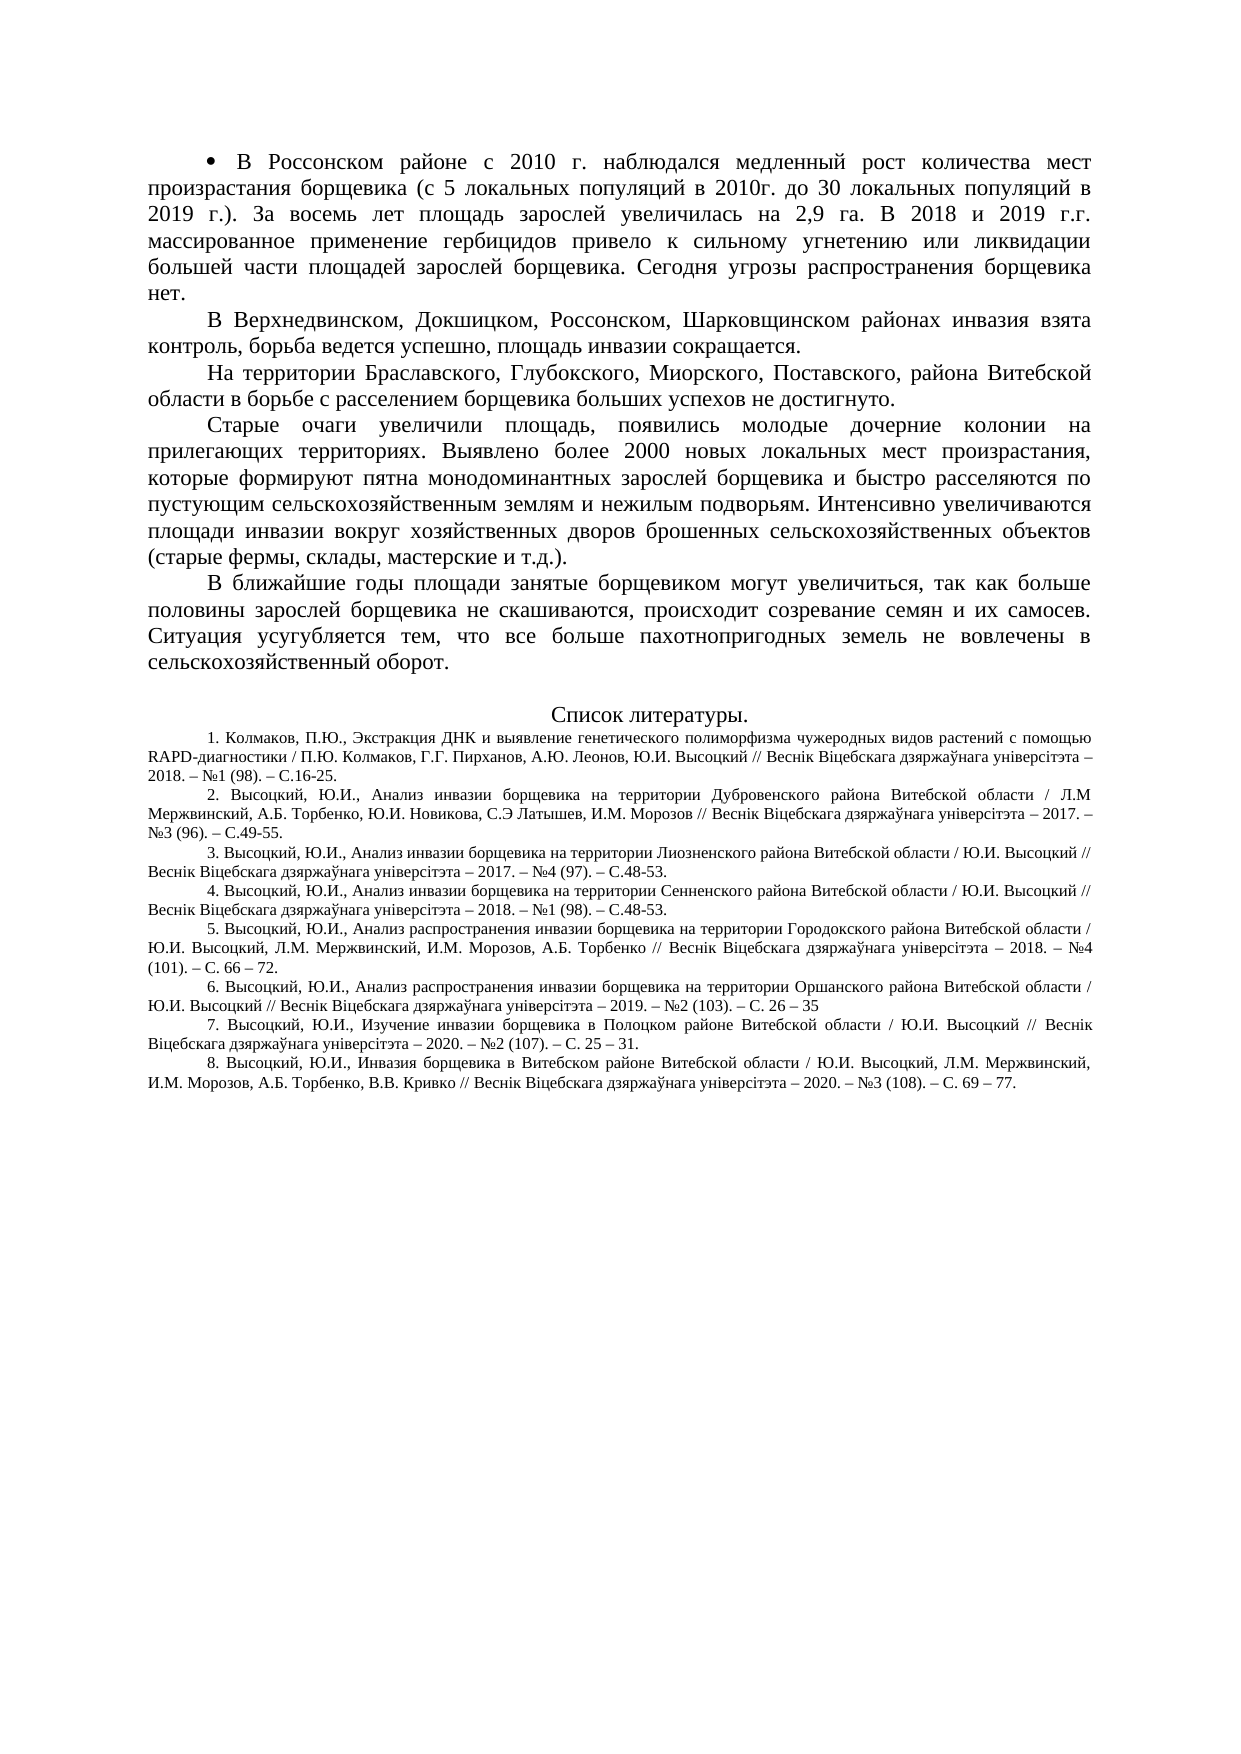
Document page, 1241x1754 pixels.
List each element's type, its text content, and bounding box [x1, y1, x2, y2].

list В Россонском районе с 2010 г. наблюдался медленный рост количества мест произрастания борщевика (с 5 локальных популяций в 2010г. до 30 локальных популяций в 2019 г.). За восемь лет площадь зарослей увеличилась на 2,9 га. В 2018 и 2019 г.г. массированное применение гербицидов привело к сильному угнетению или ликвидации большей части площадей зарослей борщевика. Сегодня угрозы распространения борщевика нет. [148, 148, 1092, 306]
text 5. Высоцкий, Ю.И., Анализ распространения инвазии борщевика на территории Городокского района Витебской области / Ю.И. Высоцкий, Л.М. Мержвинский, И.М. Морозов, А.Б. Торбенко // Веснік Віцебскага дзяржаўнага універсітэта – 2018. – №4 (101). – С. 66 – 72. [148, 919, 1092, 977]
text В ближайшие годы площади занятые борщевиком могут увеличиться, так как больше половины зарослей борщевика не скашиваются, происходит созревание семян и их самосев. Ситуация усугубляется тем, что все больше пахотнопригодных земель не вовлечены в сельскохозяйственный оборот. [148, 569, 1092, 675]
text 8. Высоцкий, Ю.И., Инвазия борщевика в Витебском районе Витебской области / Ю.И. Высоцкий, Л.М. Мержвинский, И.М. Морозов, А.Б. Торбенко, В.В. Кривко // Веснік Віцебскага дзяржаўнага універсітэта – 2020. – №3 (108). – С. 69 – 77. [148, 1053, 1092, 1092]
text 7. Высоцкий, Ю.И., Изучение инвазии борщевика в Полоцком районе Витебской области / Ю.И. Высоцкий // Веснік Віцебскага дзяржаўнага універсітэта – 2020. – №2 (107). – С. 25 – 31. [148, 1015, 1092, 1053]
text В Верхнедвинском, Докшицком, Россонском, Шарковщинском районах инвазия взята контроль, борьба ведется успешно, площадь инвазии сокращается. [148, 306, 1092, 358]
text 3. Высоцкий, Ю.И., Анализ инвазии борщевика на территории Лиозненского района Витебской области / Ю.И. Высоцкий // Веснік Віцебскага дзяржаўнага універсітэта – 2017. – №4 (97). – С.48-53. [148, 842, 1092, 881]
text Старые очаги увеличили площадь, появились молодые дочерние колонии на прилегающих территориях. Выявлено более 2000 новых локальных мест произрастания, которые формируют пятна монодоминантных зарослей борщевика и быстро расселяются по пустующим сельскохозяйственным землям и нежилым подворьям. Интенсивно увеличиваются площади инвазии вокруг хозяйственных дворов брошенных сельскохозяйственных объектов (старые фермы, склады, мастерские и т.д.). [148, 411, 1092, 569]
text На территории Браславского, Глубокского, Миорского, Поставского, района Витебской области в борьбе с расселением борщевика больших успехов не достигнуто. [148, 358, 1092, 411]
text 1. Колмаков, П.Ю., Экстракция ДНК и выявление генетического полиморфизма чужеродных видов растений с помощью RAPD-диагностики / П.Ю. Колмаков, Г.Г. Пирханов, А.Ю. Леонов, Ю.И. Высоцкий // Веснік Віцебскага дзяржаўнага універсітэта – 2018. – №1 (98). – С.16-25. [148, 727, 1092, 785]
text 4. Высоцкий, Ю.И., Анализ инвазии борщевика на территории Сенненского района Витебской области / Ю.И. Высоцкий // Веснік Віцебскага дзяржаўнага універсітэта – 2018. – №1 (98). – С.48-53. [148, 881, 1092, 919]
text Список литературы. [148, 701, 1092, 727]
text 2. Высоцкий, Ю.И., Анализ инвазии борщевика на территории Дубровенского района Витебской области / Л.М Мержвинский, А.Б. Торбенко, Ю.И. Новикова, С.Э Латышев, И.М. Морозов // Веснік Віцебскага дзяржаўнага універсітэта – 2017. – №3 (96). – С.49-55. [148, 785, 1092, 842]
text 6. Высоцкий, Ю.И., Анализ распространения инвазии борщевика на территории Оршанского района Витебской области / Ю.И. Высоцкий // Веснік Віцебскага дзяржаўнага універсітэта – 2019. – №2 (103). – С. 26 – 35 [148, 977, 1092, 1015]
